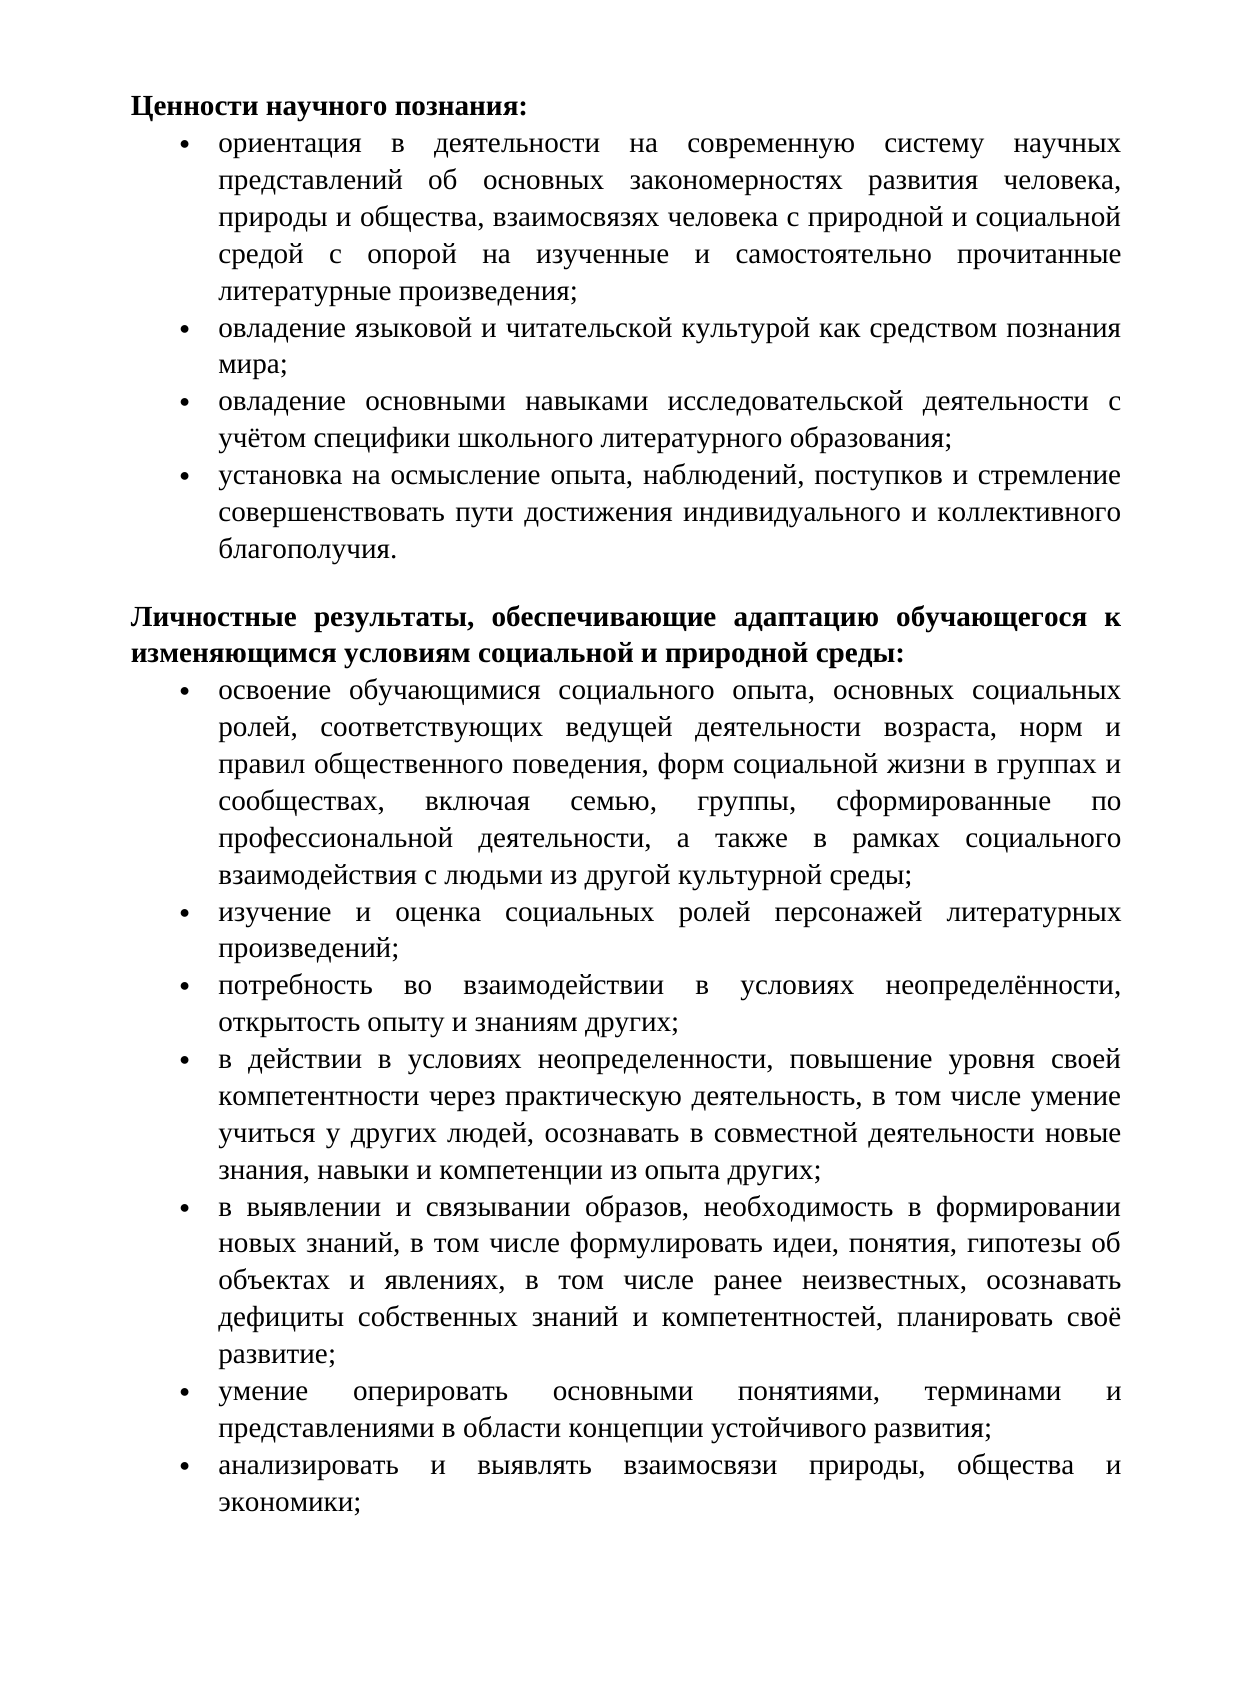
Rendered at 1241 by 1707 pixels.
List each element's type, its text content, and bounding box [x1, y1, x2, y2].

text Ценности научного познания: [131, 88, 1122, 122]
text Личностные результаты, обеспечивающие адаптацию обучающегося к изменяющимся условиям социальной и природной среды: [131, 599, 1122, 669]
list установка на осмысление опыта, наблюдений, поступков и стремление совершенствовать пути достижения индивидуального и коллективного благополучия. [181, 457, 1122, 564]
list анализировать и выявлять взаимосвязи природы, общества и экономики; [181, 1447, 1122, 1517]
list в действии в условиях неопределенности, повышение уровня своей компетентности через практическую деятельность, в том числе умение учиться у других людей, осознавать в совместной деятельности новые знания, навыки и компетенции из опыта других; [181, 1041, 1122, 1185]
list ориентация в деятельности на современную систему научных представлений об основных закономерностях развития человека, природы и общества, взаимосвязях человека с природной и социальной средой с опорой на изученные и самостоятельно прочитанные литературные произведения; [181, 125, 1122, 306]
list овладение языковой и читательской культурой как средством познания мира; [181, 310, 1122, 380]
list овладение основными навыками исследовательской деятельности с учётом специфики школьного литературного образования; [181, 383, 1122, 454]
list освоение обучающимися социального опыта, основных социальных ролей, соответствующих ведущей деятельности возраста, норм и правил общественного поведения, форм социальной жизни в группах и сообществах, включая семью, группы, сформированные по профессиональной деятельности, а также в рамках социального взаимодействия с людьми из другой культурной среды; [181, 672, 1122, 890]
list в выявлении и связывании образов, необходимость в формировании новых знаний, в том числе формулировать идеи, понятия, гипотезы об объектах и явлениях, в том числе ранее неизвестных, осознавать дефициты собственных знаний и компетентностей, планировать своё развитие; [181, 1189, 1122, 1370]
list умение оперировать основными понятиями, терминами и представлениями в области концепции устойчивого развития; [181, 1373, 1122, 1443]
list изучение и оценка социальных ролей персонажей литературных произведений; [181, 894, 1122, 964]
list потребность во взаимодействии в условиях неопределённости, открытость опыту и знаниям других; [181, 967, 1122, 1038]
